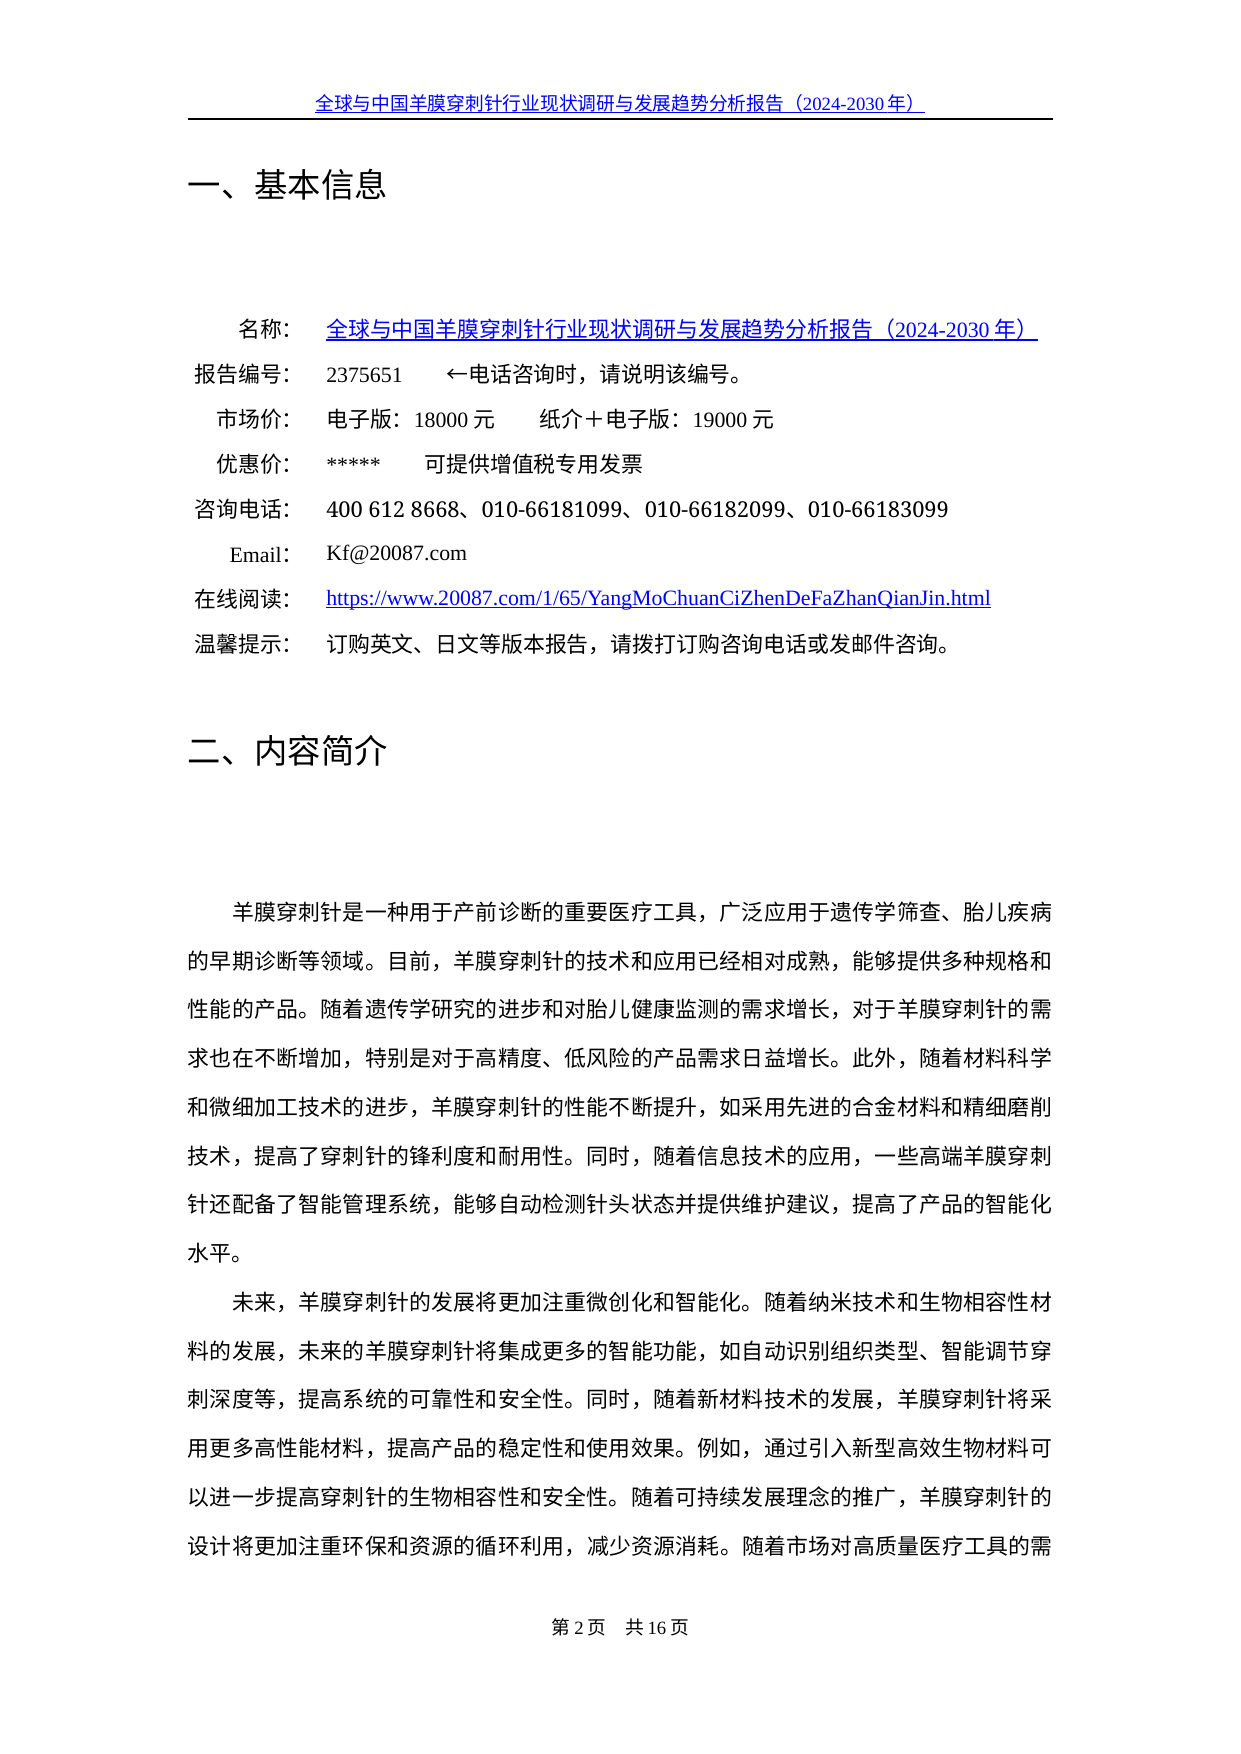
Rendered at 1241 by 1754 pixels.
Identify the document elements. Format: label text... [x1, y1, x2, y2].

table_cell Email： [167, 537, 315, 582]
table_cell 订购英文、日文等版本报告，请拨打订购咨询电话或发邮件咨询。 [315, 627, 1073, 672]
table_cell 400 612 8668、010-66181099、010-66182099、010-66183099 [315, 492, 1073, 537]
table_cell 报告编号： [167, 357, 315, 402]
title 一、基本信息 [187, 150, 1053, 215]
table_cell [315, 582, 1073, 627]
table_cell 温馨提示： [167, 627, 315, 672]
table_cell 在线阅读： [167, 582, 315, 627]
table_cell ***** 可提供增值税专用发票 [315, 447, 1073, 492]
table_header 名称： [167, 312, 315, 357]
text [187, 894, 1053, 1561]
table_cell 优惠价： [167, 447, 315, 492]
table_header 全球与中国羊膜穿刺针行业现状调研与发展趋势分析报告（2024-2030年） [315, 312, 1073, 357]
title 二、内容简介 [187, 717, 1053, 782]
table_cell 电子版：18000 元 纸介＋电子版：19000 元 [315, 402, 1073, 447]
table_cell 市场价： [167, 402, 315, 447]
table_cell Kf@20087.com [315, 537, 1073, 582]
table_cell 咨询电话： [167, 492, 315, 537]
table_cell 2375651 ←电话咨询时，请说明该编号。 [315, 357, 1073, 402]
